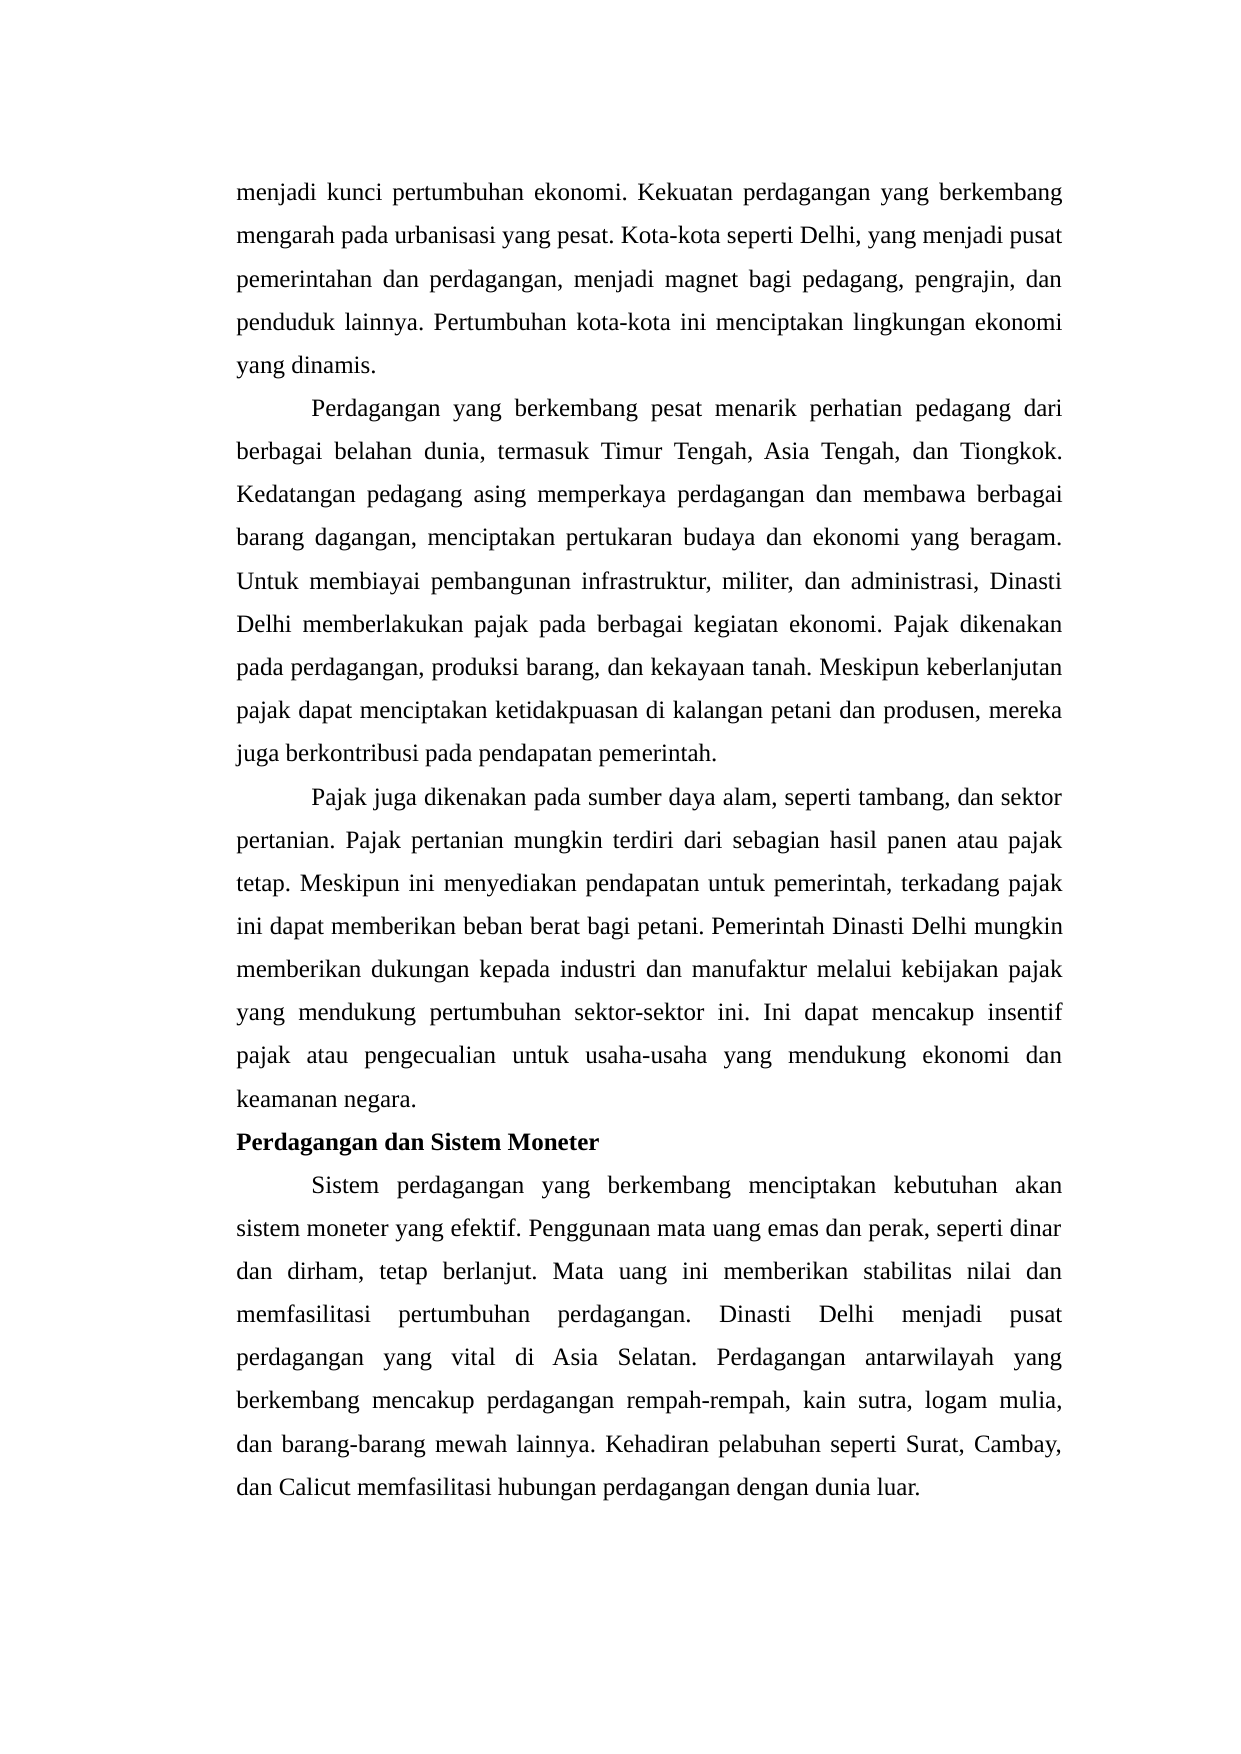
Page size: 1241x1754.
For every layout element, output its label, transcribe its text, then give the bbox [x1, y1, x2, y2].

text Perdagangan yang berkembang pesat menarik perhatian pedagang dari berbagai belahan dunia, termasuk Timur Tengah, Asia Tengah, dan Tiongkok. Kedatangan pedagang asing memperkaya perdagangan dan membawa berbagai barang dagangan, menciptakan pertukaran budaya dan ekonomi yang beragam. Untuk membiayai pembangunan infrastruktur, militer, dan administrasi, Dinasti Delhi memberlakukan pajak pada berbagai kegiatan ekonomi. Pajak dikenakan pada perdagangan, produksi barang, dan kekayaan tanah. Meskipun keberlanjutan pajak dapat menciptakan ketidakpuasan di kalangan petani dan produsen, mereka juga berkontribusi pada pendapatan pemerintah. [236, 393, 1063, 767]
text Pajak juga dikenakan pada sumber daya alam, seperti tambang, dan sektor pertanian. Pajak pertanian mungkin terdiri dari sebagian hasil panen atau pajak tetap. Meskipun ini menyediakan pendapatan untuk pemerintah, terkadang pajak ini dapat memberikan beban berat bagi petani. Pemerintah Dinasti Delhi mungkin memberikan dukungan kepada industri dan manufaktur melalui kebijakan pajak yang mendukung pertumbuhan sektor-sektor ini. Ini dapat mencakup insentif pajak atau pengecualian untuk usaha-usaha yang mendukung ekonomi dan keamanan negara. [236, 782, 1063, 1112]
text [236, 177, 1063, 379]
text Perdagangan dan Sistem Moneter [236, 1127, 1063, 1156]
text Sistem perdagangan yang berkembang menciptakan kebutuhan akan sistem moneter yang efektif. Penggunaan mata uang emas dan perak, seperti dinar dan dirham, tetap berlanjut. Mata uang ini memberikan stabilitas nilai dan memfasilitasi pertumbuhan perdagangan. Dinasti Delhi menjadi pusat perdagangan yang vital di Asia Selatan. Perdagangan antarwilayah yang berkembang mencakup perdagangan rempah-rempah, kain sutra, logam mulia, dan barang-barang mewah lainnya. Kehadiran pelabuhan seperti Surat, Cambay, dan Calicut memfasilitasi hubungan perdagangan dengan dunia luar. [236, 1170, 1063, 1501]
